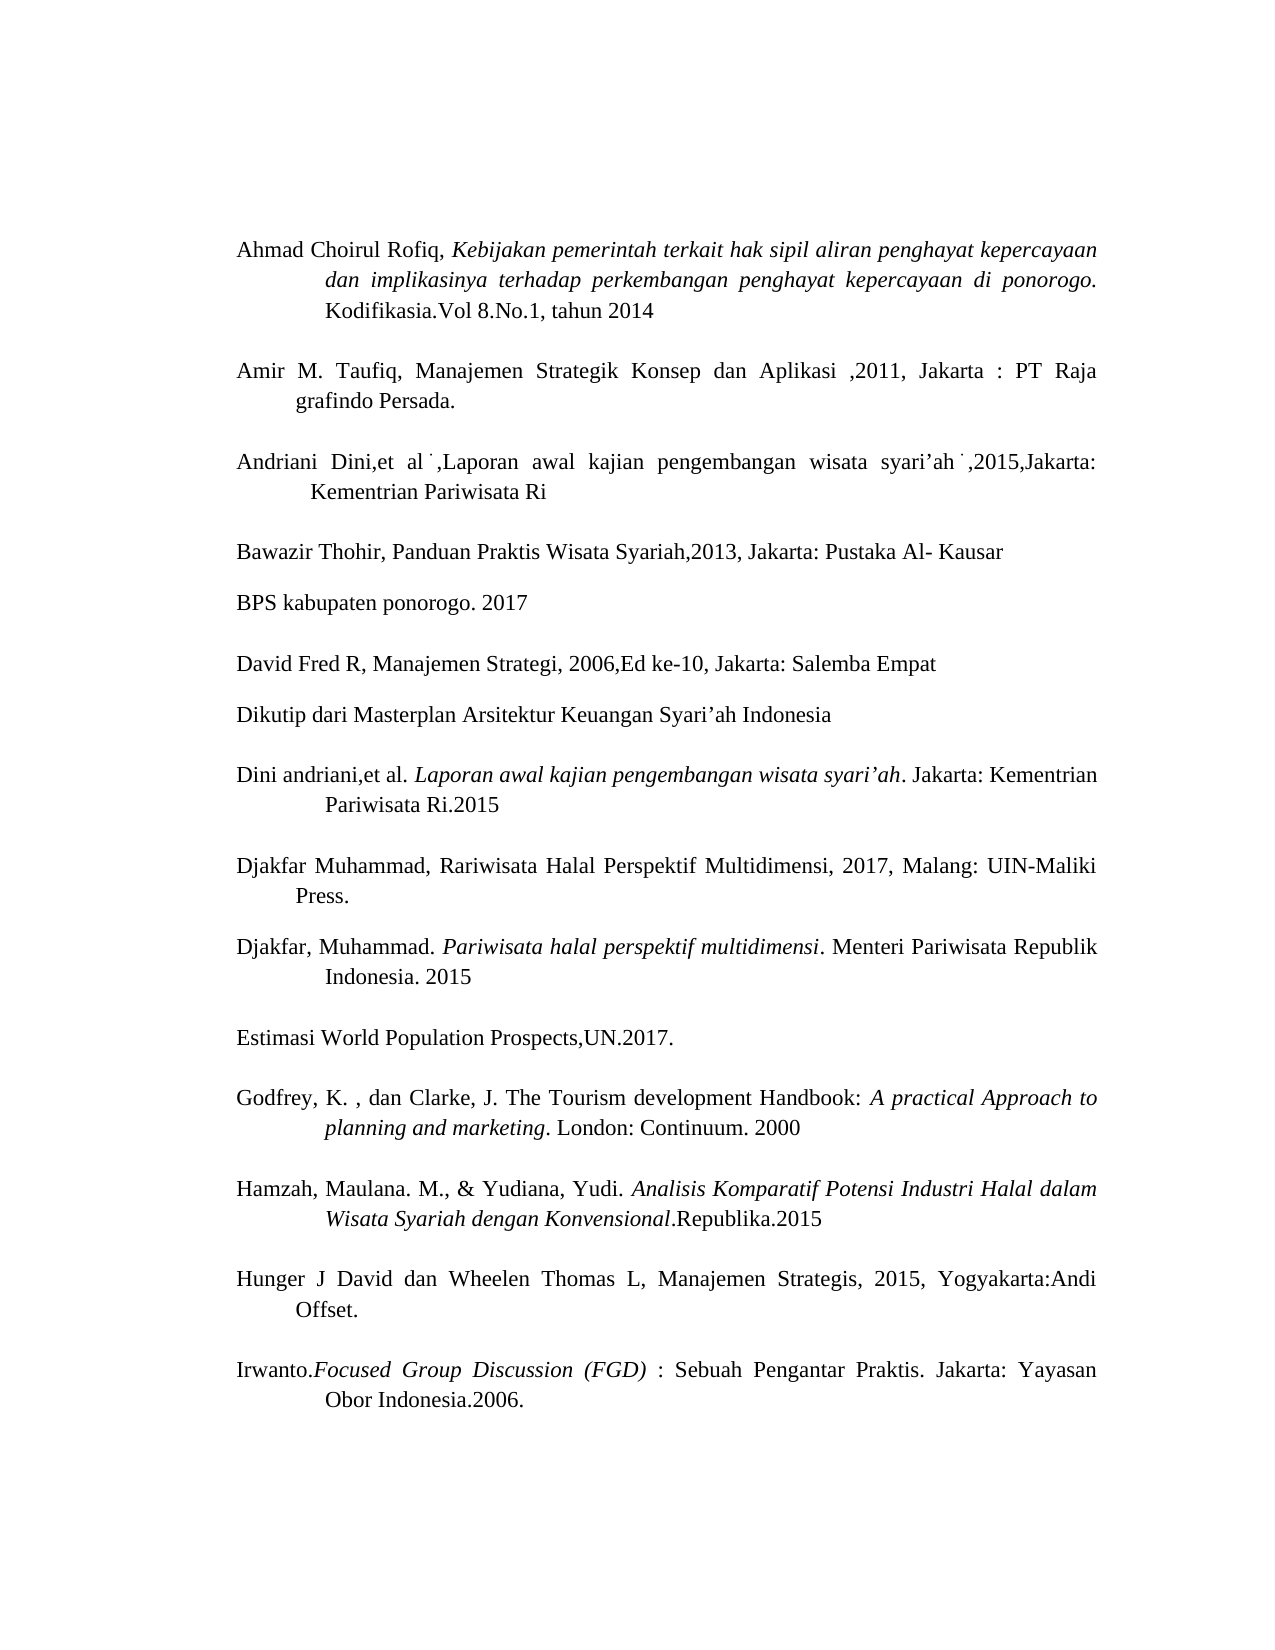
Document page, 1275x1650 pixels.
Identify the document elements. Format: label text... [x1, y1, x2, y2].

text Bawazir Thohir, Panduan Praktis Wisata Syariah,2013, Jakarta: Pustaka Al- Kausar [236, 538, 1098, 565]
text Irwanto.Focused Group Discussion (FGD) : Sebuah Pengantar Praktis. Jakarta: Yayasan Obor Indonesia.2006. [236, 1356, 1098, 1413]
text Ahmad Choirul Rofiq, Kebijakan pemerintah terkait hak sipil aliran penghayat kepercayaan dan implikasinya terhadap perkembangan penghayat kepercayaan di ponorogo. Kodifikasia.Vol 8.No.1, tahun 2014 [236, 236, 1098, 323]
text Estimasi World Population Prospects,UN.2017. [236, 1024, 1098, 1050]
text Hamzah, Maulana. M., & Yudiana, Yudi. Analisis Komparatif Potensi Industri Halal dalam Wisata Syariah dengan Konvensional.Republika.2015 [236, 1175, 1098, 1231]
text Djakfar, Muhammad. Pariwisata halal perspektif multidimensi. Menteri Pariwisata Republik Indonesia. 2015 [236, 933, 1098, 990]
text Amir M. Taufiq, Manajemen Strategik Konsep dan Aplikasi ,2011, Jakarta : PT Raja grafindo Persada. [236, 357, 1098, 414]
text Djakfar Muhammad, Rariwisata Halal Perspektif Multidimensi, 2017, Malang: UIN-Maliki Press. [236, 852, 1098, 908]
text Andriani Dini,et al͘ ,Laporan awal kajian pengembangan wisata syari’ah͘ ,2015,Jakarta: Kementrian Pariwisata Ri [236, 448, 1098, 504]
text BPS kabupaten ponorogo. 2017 [236, 589, 1098, 616]
text Hunger J David dan Wheelen Thomas L, Manajemen Strategis, 2015, Yogyakarta:Andi Offset. [236, 1265, 1098, 1322]
text David Fred R, Manajemen Strategi, 2006,Ed ke-10, Jakarta: Salemba Empat [236, 650, 1098, 676]
text Godfrey, K. , dan Clarke, J. The Tourism development Handbook: A practical Approach to planning and marketing. London: Continuum. 2000 [236, 1084, 1098, 1141]
text Dikutip dari Masterplan Arsitektur Keuangan Syari’ah Indonesia [236, 701, 1098, 727]
text Dini andriani,et al. Laporan awal kajian pengembangan wisata syari’ah. Jakarta: Kementrian Pariwisata Ri.2015 [236, 761, 1098, 818]
